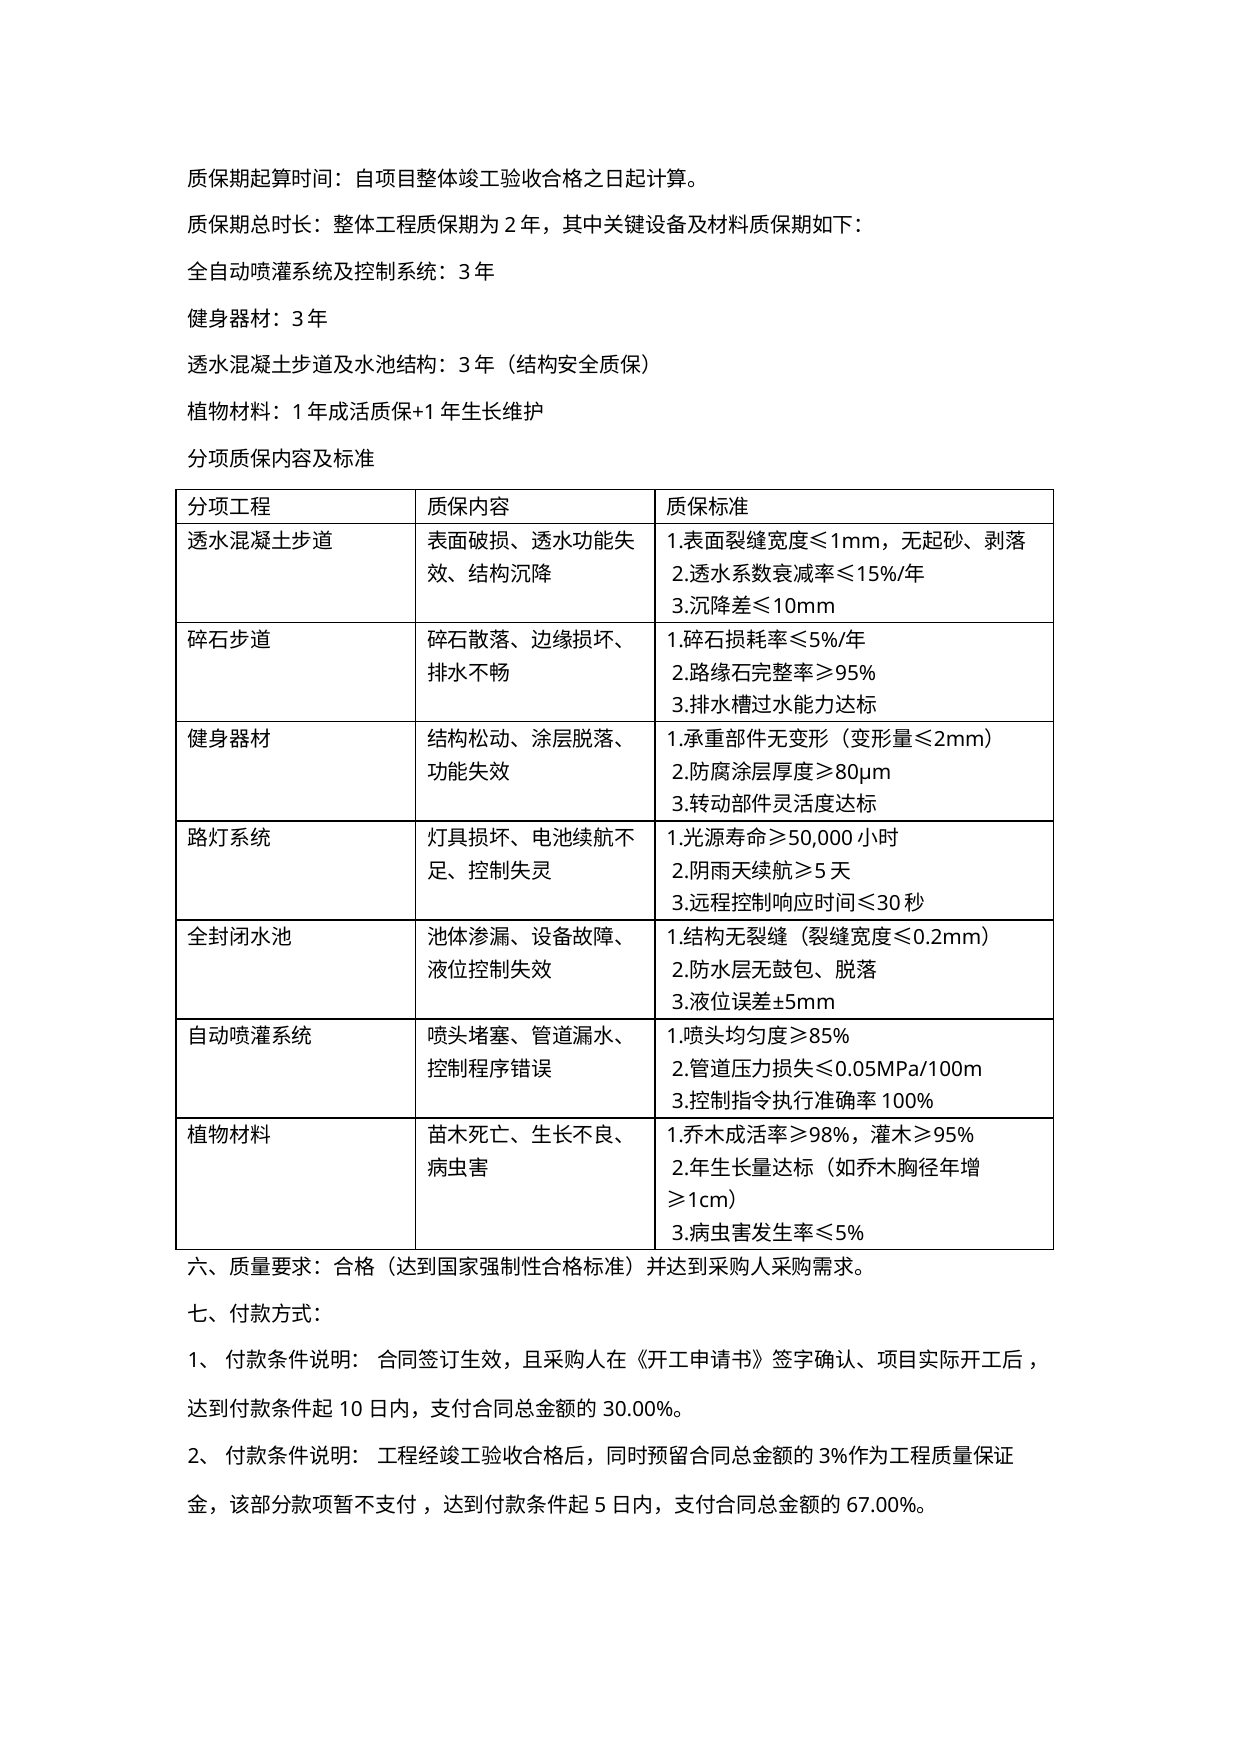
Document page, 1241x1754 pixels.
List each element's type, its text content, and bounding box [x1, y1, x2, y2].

text 2、 付款条件说明： 工程经竣工验收合格后，同时预留合同总金额的3%作为工程质量保证金，该部分款项暂不支付 ，达到付款条件起 5 日内，支付合同总金额的 67.00%。 [187, 1439, 1053, 1520]
table_cell 1.光源寿命≥50,000小时 2.阴雨天续航≥5天 3.远程控制响应时间≤30秒 [656, 822, 1053, 919]
table_cell 表面破损、透水功能失效、结构沉降 [416, 524, 654, 622]
table_cell 喷头堵塞、管道漏水、控制程序错误 [416, 1020, 654, 1117]
table_cell 1.表面裂缝宽度≤1mm，无起砂、剥落 2.透水系数衰减率≤15%/年 3.沉降差≤10mm [656, 524, 1053, 622]
table_cell 植物材料 [177, 1119, 415, 1249]
table_cell 碎石散落、边缘损坏、排水不畅 [416, 623, 654, 721]
table_cell 自动喷灌系统 [177, 1020, 415, 1117]
text 1、 付款条件说明： 合同签订生效，且采购人在《开工申请书》签字确认、项目实际开工后 ，达到付款条件起 10 日内，支付合同总金额的 30.00%。 [187, 1343, 1053, 1425]
table_cell 健身器材 [177, 722, 415, 820]
table_header 质保标准 [656, 490, 1053, 523]
table_cell 碎石步道 [177, 623, 415, 721]
text 透水混凝土步道及水池结构：3年（结构安全质保） [187, 349, 1053, 381]
table_cell 全封闭水池 [177, 921, 415, 1018]
table_cell 苗木死亡、生长不良、病虫害 [416, 1119, 654, 1249]
text 健身器材：3年 [187, 302, 1053, 334]
table_header 分项工程 [177, 490, 415, 523]
table_cell 路灯系统 [177, 822, 415, 919]
table_cell 1.碎石损耗率≤5%/年 2.路缘石完整率≥95% 3.排水槽过水能力达标 [656, 623, 1053, 721]
table_cell 透水混凝土步道 [177, 524, 415, 622]
table_cell 1.承重部件无变形（变形量≤2mm） 2.防腐涂层厚度≥80μm 3.转动部件灵活度达标 [656, 722, 1053, 820]
table_cell 池体渗漏、设备故障、液位控制失效 [416, 921, 654, 1018]
table_cell 1.喷头均匀度≥85% 2.管道压力损失≤0.05MPa/100m 3.控制指令执行准确率100% [656, 1020, 1053, 1117]
table_cell 结构松动、涂层脱落、功能失效 [416, 722, 654, 820]
text 全自动喷灌系统及控制系统：3年 [187, 255, 1053, 288]
table_header 质保内容 [416, 490, 654, 523]
table_cell 灯具损坏、电池续航不足、控制失灵 [416, 822, 654, 919]
text 六、质量要求：合格（达到国家强制性合格标准）并达到采购人采购需求。 [187, 1250, 1053, 1283]
text 质保期总时长：整体工程质保期为2年，其中关键设备及材料质保期如下： [187, 209, 1053, 241]
text 七、付款方式： [187, 1297, 1053, 1329]
text 质保期起算时间：自项目整体竣工验收合格之日起计算。 [187, 162, 1053, 194]
table_cell 1.结构无裂缝（裂缝宽度≤0.2mm） 2.防水层无鼓包、脱落 3.液位误差±5mm [656, 921, 1053, 1018]
text 分项质保内容及标准 [187, 442, 1053, 474]
table_cell 1.乔木成活率≥98%，灌木≥95% 2.年生长量达标（如乔木胸径年增≥1cm） 3.病虫害发生率≤5% [656, 1119, 1053, 1249]
text 植物材料：1年成活质保+1年生长维护 [187, 395, 1053, 428]
